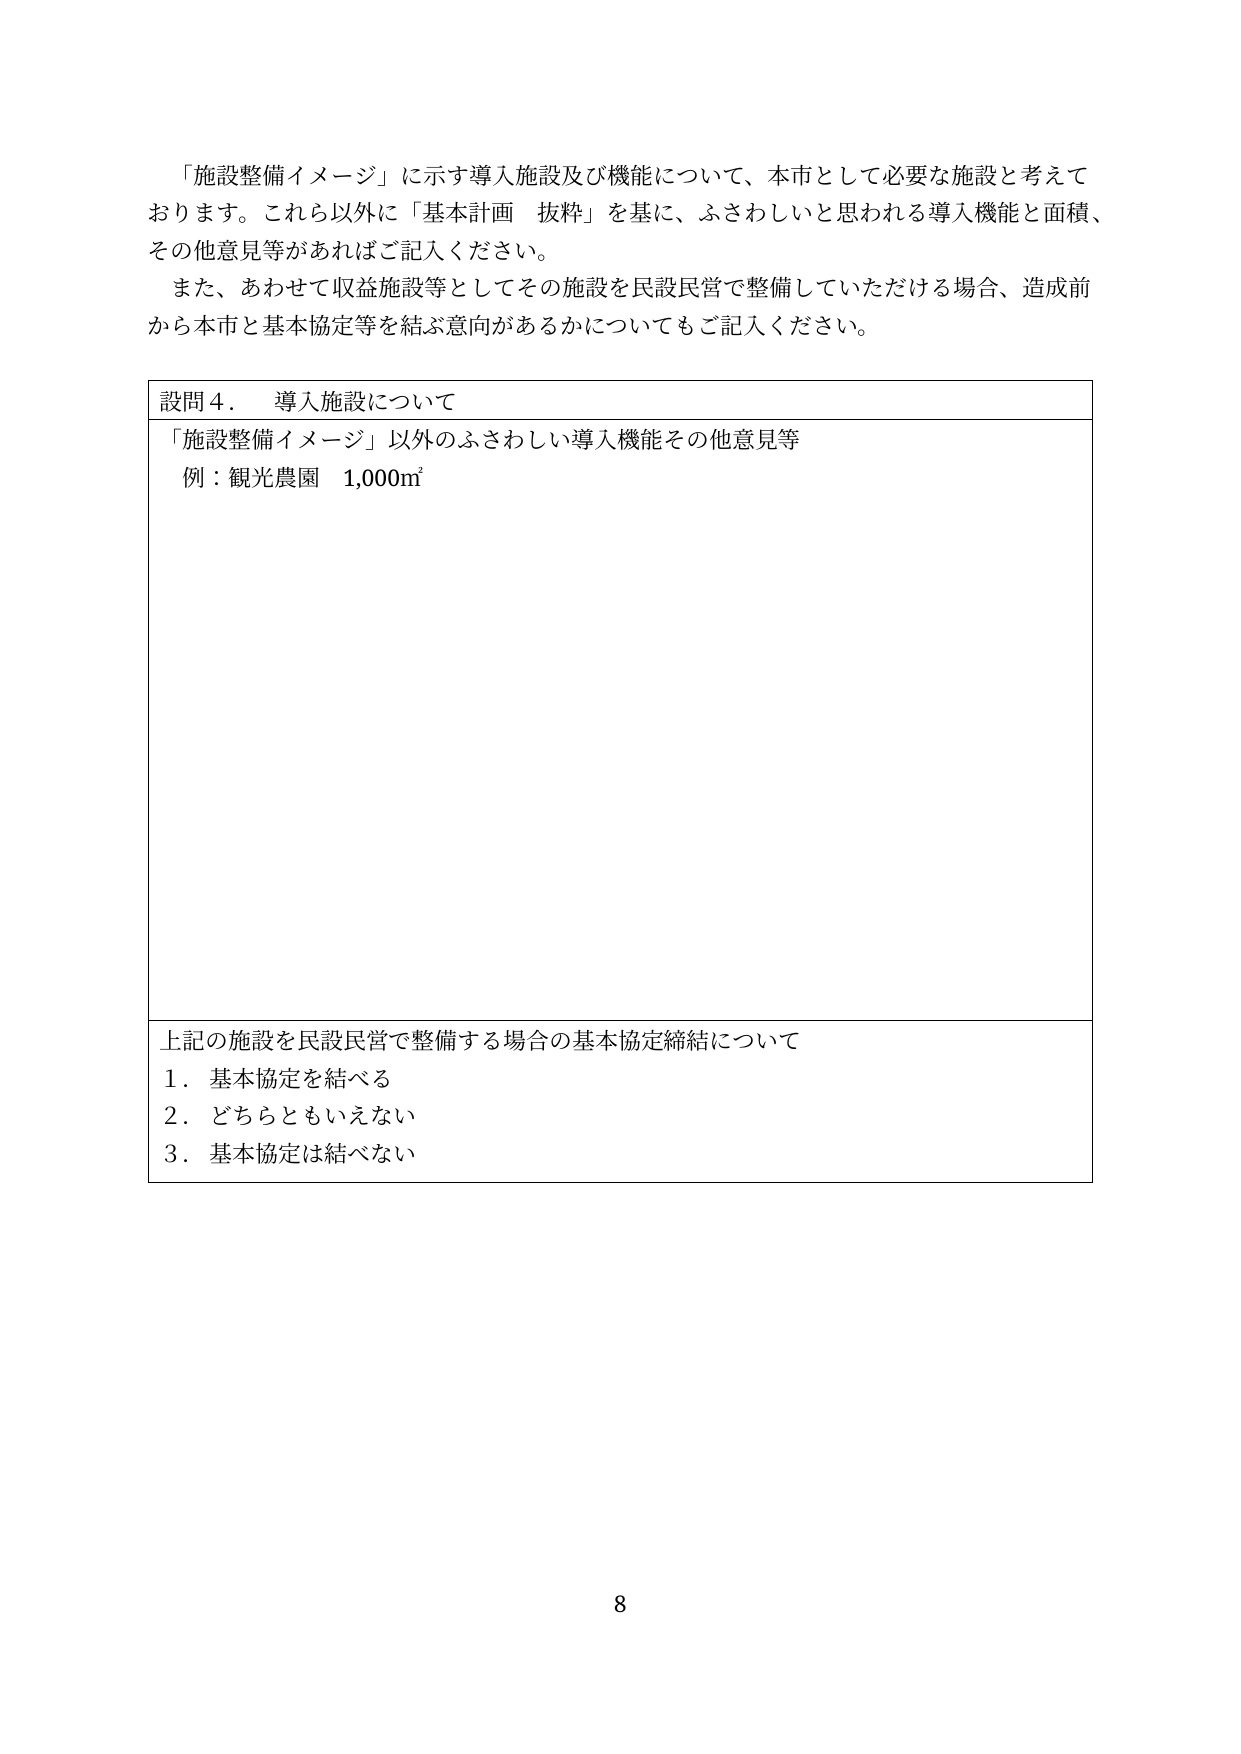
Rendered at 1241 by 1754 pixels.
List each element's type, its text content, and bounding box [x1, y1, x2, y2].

table_cell 上記の施設を民設民営で整備する場合の基本協定締結について 基本協定を結べる どちらともいえない 基本協定は結べない [149, 1021, 1092, 1182]
table_cell 「施設整備イメージ」以外のふさわしい導入機能その他意見等 例：観光農園 1,000㎡ [149, 420, 1092, 1020]
table_header 設問４． 導入施設について [149, 381, 1092, 419]
text 「施設整備イメージ」に示す導入施設及び機能について、本市として必要な施設と考えております。これら以外に「基本計画 抜粋」を基に、ふさわしいと思われる導入機能と面積、その他意見等があればご記入ください。 [148, 155, 1092, 268]
text また、あわせて収益施設等としてその施設を民設民営で整備していただける場合、造成前から本市と基本協定等を結ぶ意向があるかについてもご記入ください。 [148, 268, 1092, 343]
